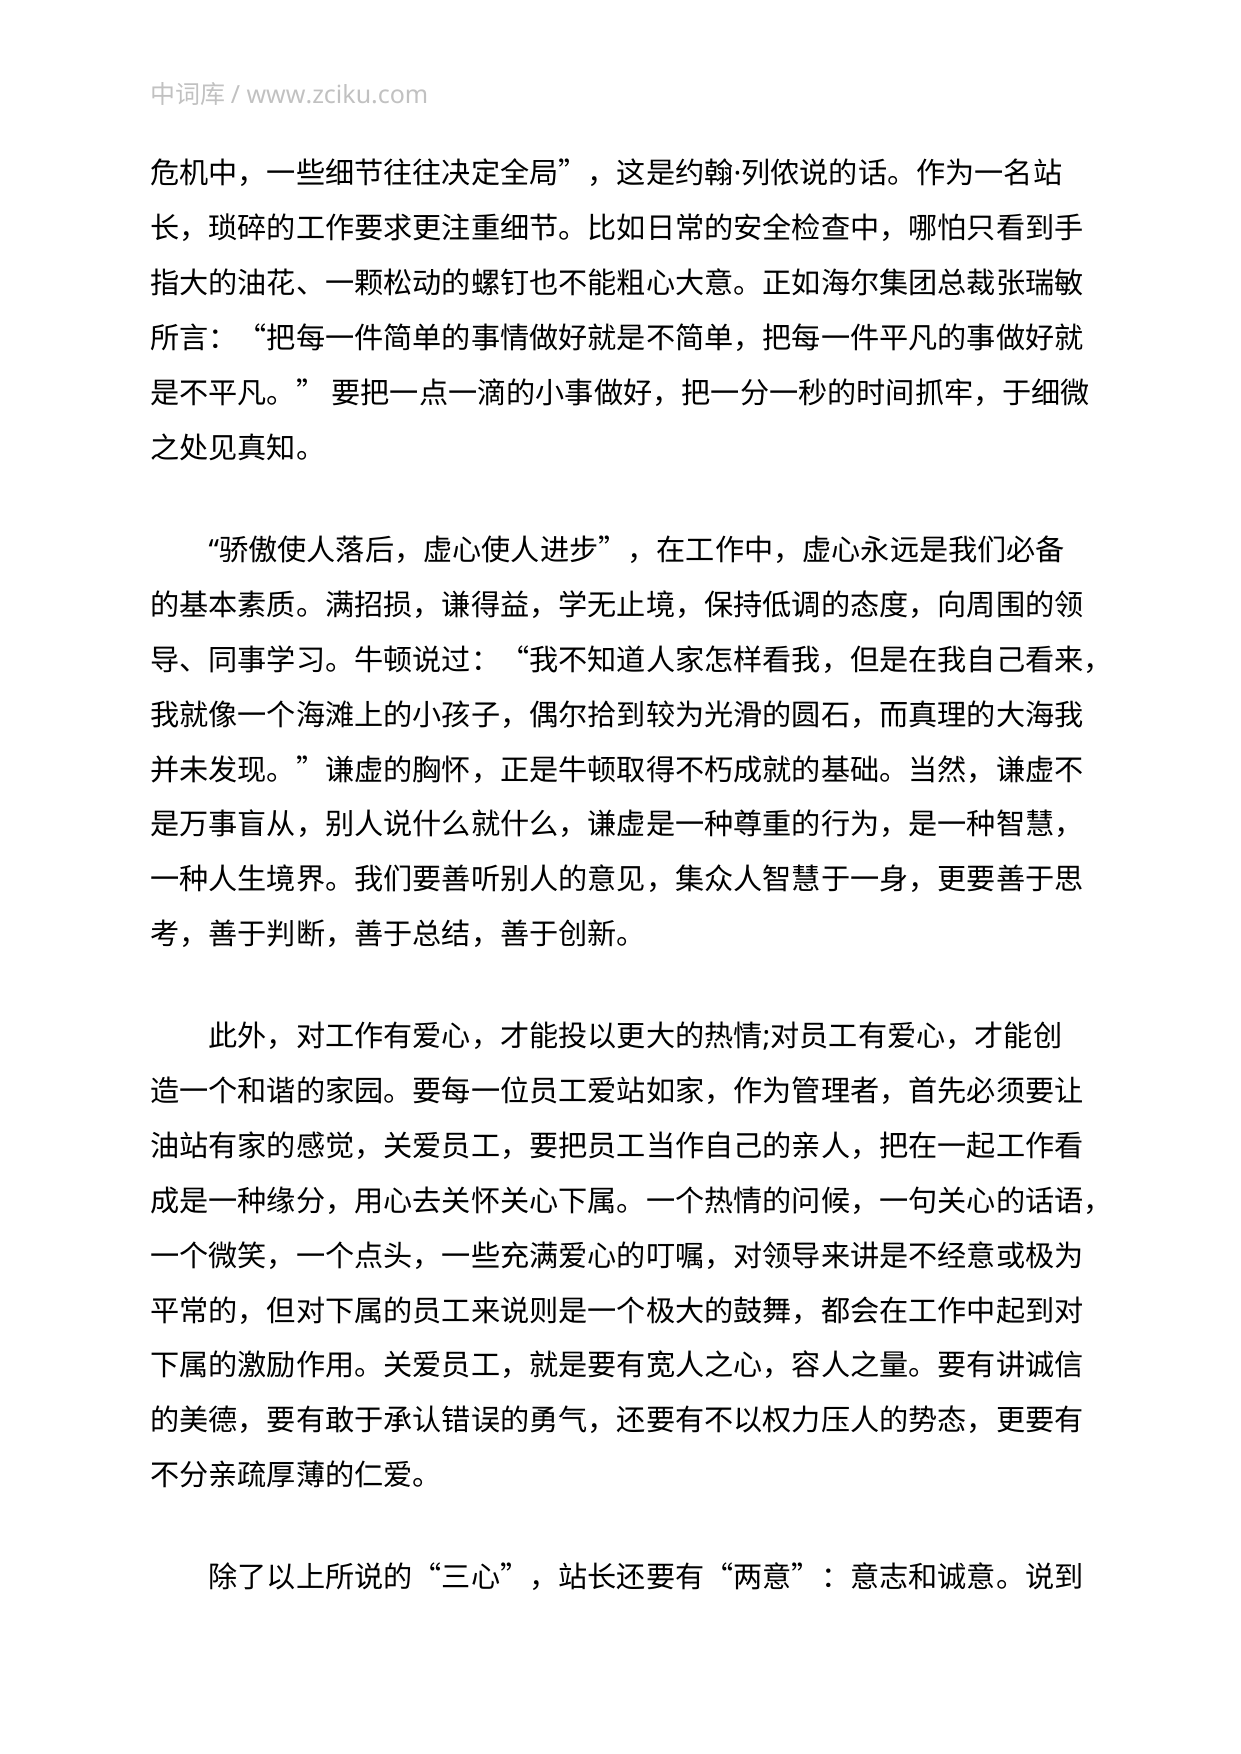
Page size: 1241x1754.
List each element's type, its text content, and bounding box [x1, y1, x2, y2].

text “骄傲使人落后，虚心使人进步”，在工作中，虚心永远是我们必备的基本素质。满招损，谦得益，学无止境，保持低调的态度，向周围的领导、同事学习。牛顿说过：“我不知道人家怎样看我，但是在我自己看来，我就像一个海滩上的小孩子，偶尔拾到较为光滑的圆石，而真理的大海我并未发现。”谦虚的胸怀，正是牛顿取得不朽成就的基础。当然，谦虚不是万事盲从，别人说什么就什么，谦虚是一种尊重的行为，是一种智慧，一种人生境界。我们要善听别人的意见，集众人智慧于一身，更要善于思考，善于判断，善于总结，善于创新。 [150, 526, 1090, 953]
text 此外，对工作有爱心，才能投以更大的热情;对员工有爱心，才能创造一个和谐的家园。要每一位员工爱站如家，作为管理者，首先必须要让油站有家的感觉，关爱员工，要把员工当作自己的亲人，把在一起工作看成是一种缘分，用心去关怀关心下属。一个热情的问候，一句关心的话语，一个微笑，一个点头，一些充满爱心的叮嘱，对领导来讲是不经意或极为平常的，但对下属的员工来说则是一个极大的鼓舞，都会在工作中起到对下属的激励作用。关爱员工，就是要有宽人之心，容人之量。要有讲诚信的美德，要有敢于承认错误的勇气，还要有不以权力压人的势态，更要有不分亲疏厚薄的仁爱。 [150, 1012, 1090, 1494]
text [150, 1553, 1090, 1596]
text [150, 150, 1090, 467]
